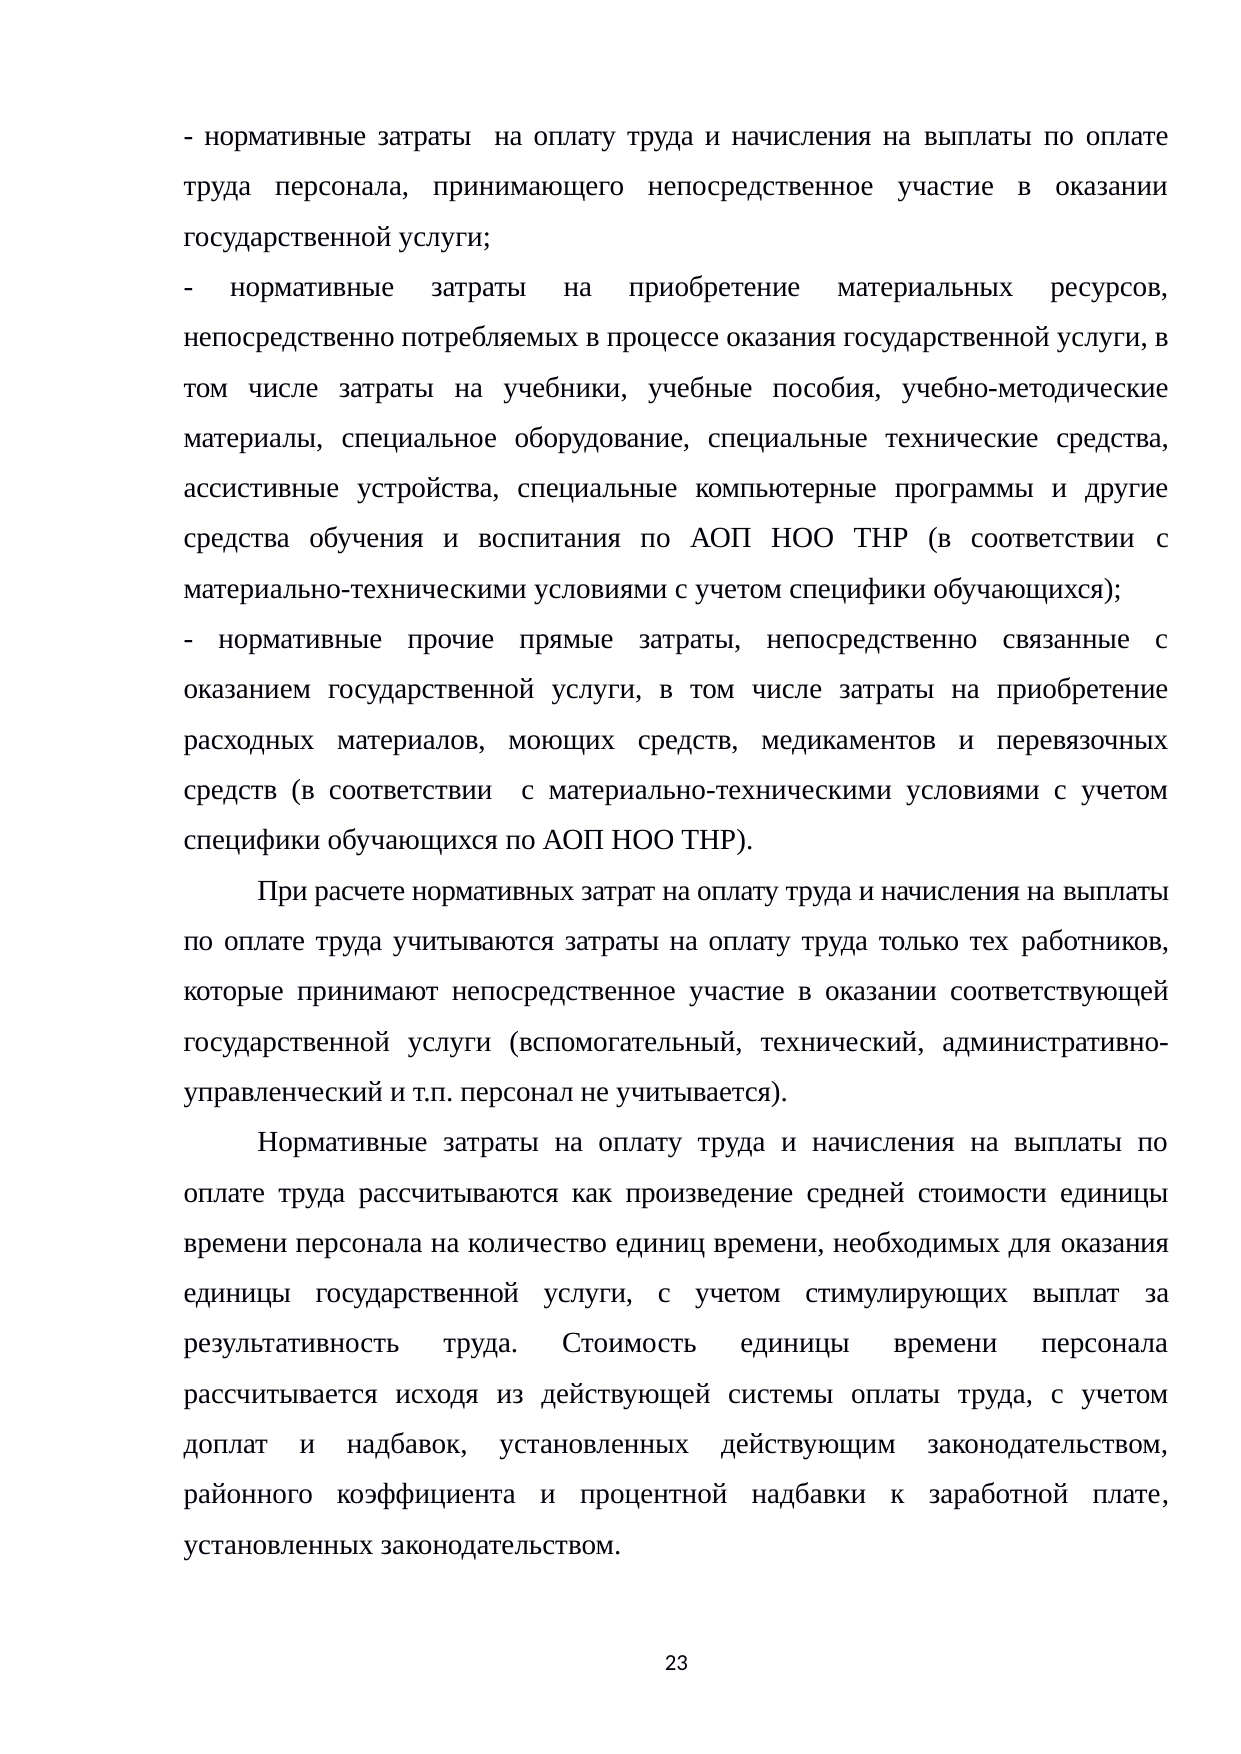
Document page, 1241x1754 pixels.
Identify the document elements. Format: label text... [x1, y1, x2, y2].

text - нормативные затраты на приобретение материальных ресурсов, непосредственно потребляемых в процессе оказания государственной услуги, в том числе затраты на учебники, учебные пособия, учебно-методические материалы, специальное оборудование, специальные технические средства, ассистивные устройства, специальные компьютерные программы и другие средства обучения и воспитания по АОП НОО ТНР (в соответствии с материально-техническими условиями с учетом специфики обучающихся); [183, 269, 1169, 604]
text - нормативные затраты на оплату труда и начисления на выплаты по оплате труда персонала, принимающего непосредственное участие в оказании государственной услуги; [183, 118, 1169, 252]
text Нормативные затраты на оплату труда и начисления на выплаты по оплате труда рассчитываются как произведение средней стоимости единицы времени персонала на количество единиц времени необходимых для оказания единицы государственной услуги с учетом стимулирующих выплат за результативность труда. Стоимость единицы времени персонала рассчитывается исходя из действующей системы оплаты труда, с учетом доплат и надбавок, установленных действующим законодательством, районного коэффициента и процентной надбавки к заработной плате, установленных законодательством. [183, 1124, 1169, 1560]
text При расчете нормативных затрат на оплату труда и начисления на выплаты по оплате труда учитываются затраты на оплату труда только тех работников которые принимают непосредственное участие в оказании соответствующей государственной услуги (вспомогательный технический административно-управленческий и т.п. персонал не учитывается). [183, 873, 1169, 1108]
text - нормативные прочие прямые затраты, непосредственно связанные с оказанием государственной услуги, в том числе затраты на приобретение расходных материалов, моющих средств, медикаментов и перевязочных средств (в соответствии с материально-техническими условиями с учетом специфики обучающихся по АОП НОО ТНР). [183, 621, 1169, 856]
